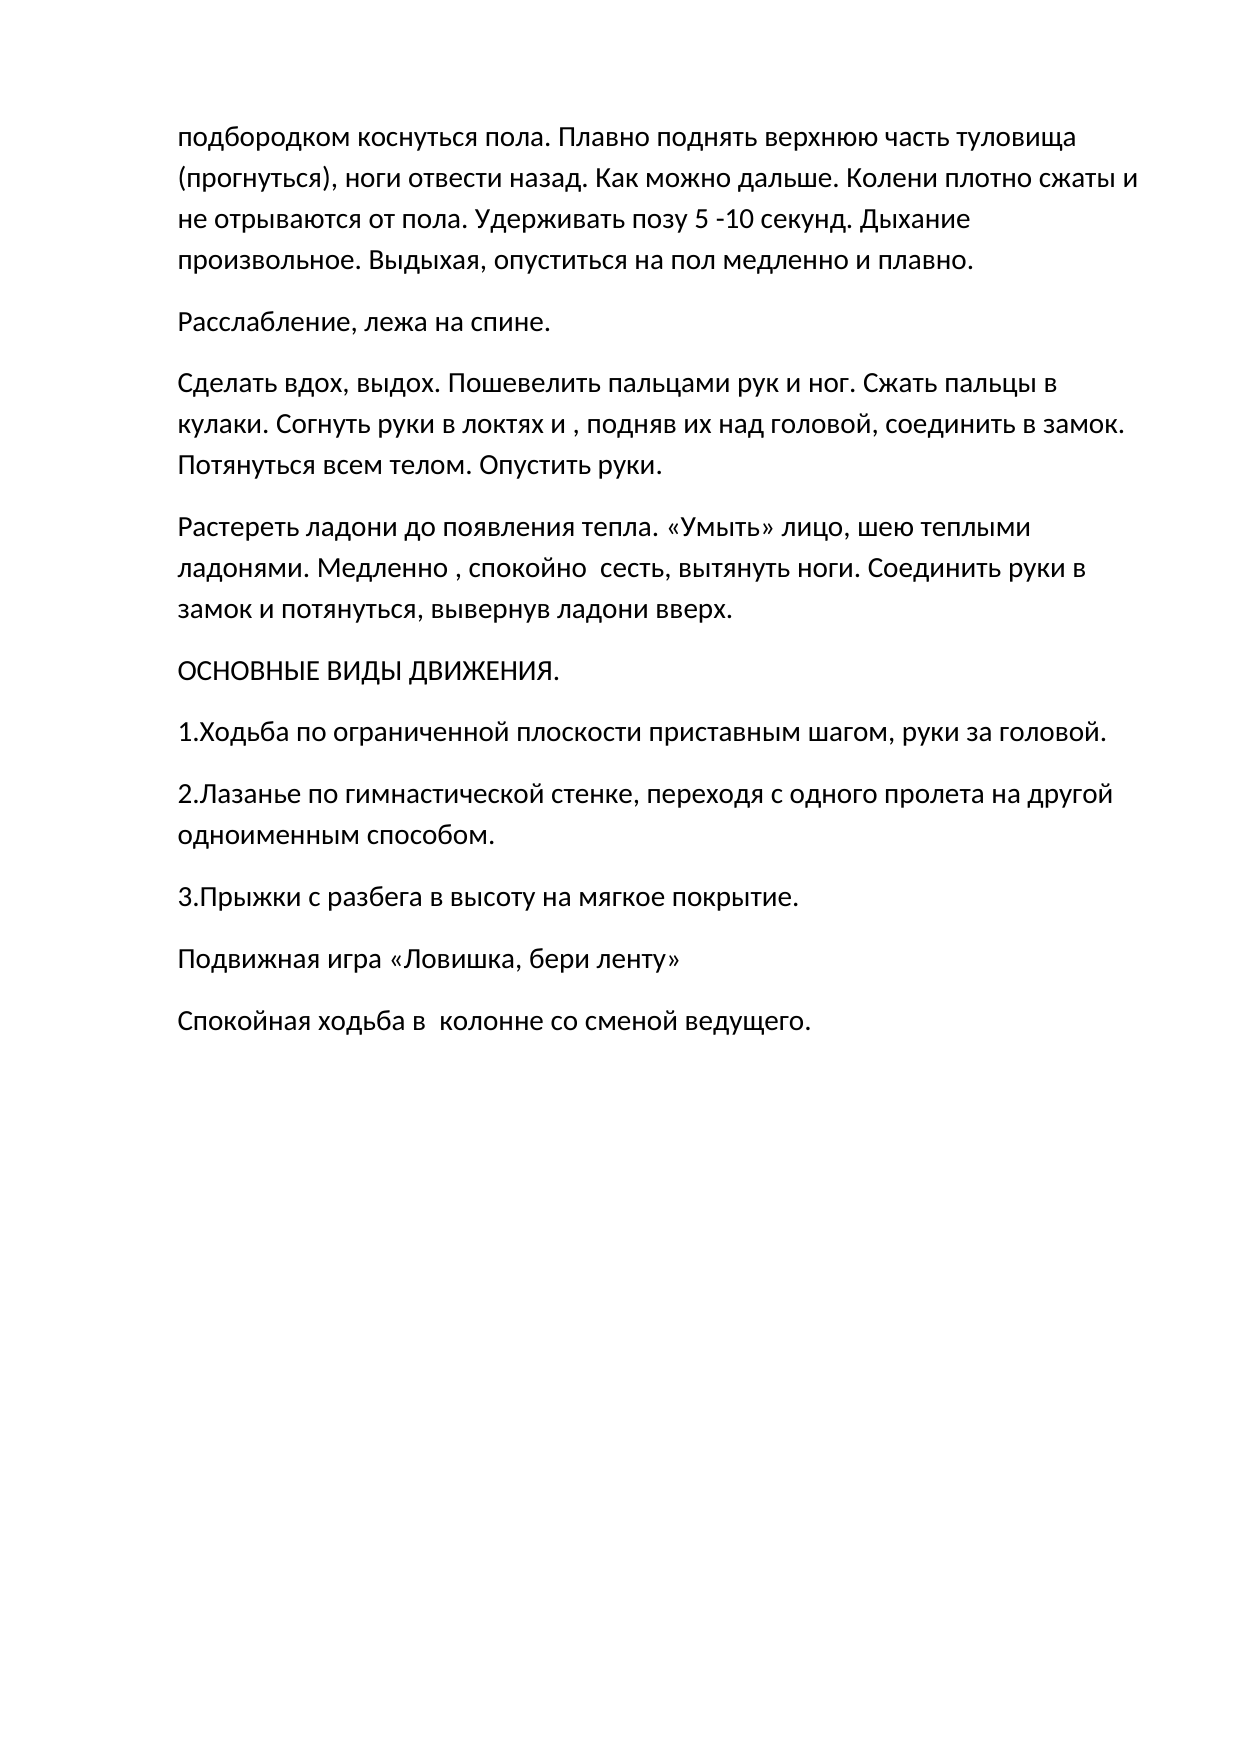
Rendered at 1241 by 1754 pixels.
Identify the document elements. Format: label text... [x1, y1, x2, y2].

text ОСНОВНЫЕ ВИДЫ ДВИЖЕНИЯ. [177, 652, 1152, 687]
text 2.Лазанье по гимнастической стенке, переходя с одного пролета на другой одноименным способом. [177, 775, 1152, 852]
text Растереть ладони до появления тепла. «Умыть» лицо, шею теплыми ладонями. Медленно , спокойно сесть, вытянуть ноги. Соединить руки в замок и потянуться, вывернув ладони вверх. [177, 508, 1152, 626]
text 3.Прыжки с разбега в высоту на мягкое покрытие. [177, 878, 1152, 914]
text Расслабление, лежа на спине. [177, 303, 1152, 338]
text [177, 118, 1152, 277]
text Спокойная ходьба в колонне со сменой ведущего. [177, 1002, 1152, 1037]
text 1.Ходьба по ограниченной плоскости приставным шагом, руки за головой. [177, 713, 1152, 749]
text Подвижная игра «Ловишка, бери ленту» [177, 940, 1152, 975]
text Сделать вдох, выдох. Пошевелить пальцами рук и ног. Сжать пальцы в кулаки. Согнуть руки в локтях и , подняв их над головой, соединить в замок. Потянуться всем телом. Опустить руки. [177, 364, 1152, 482]
